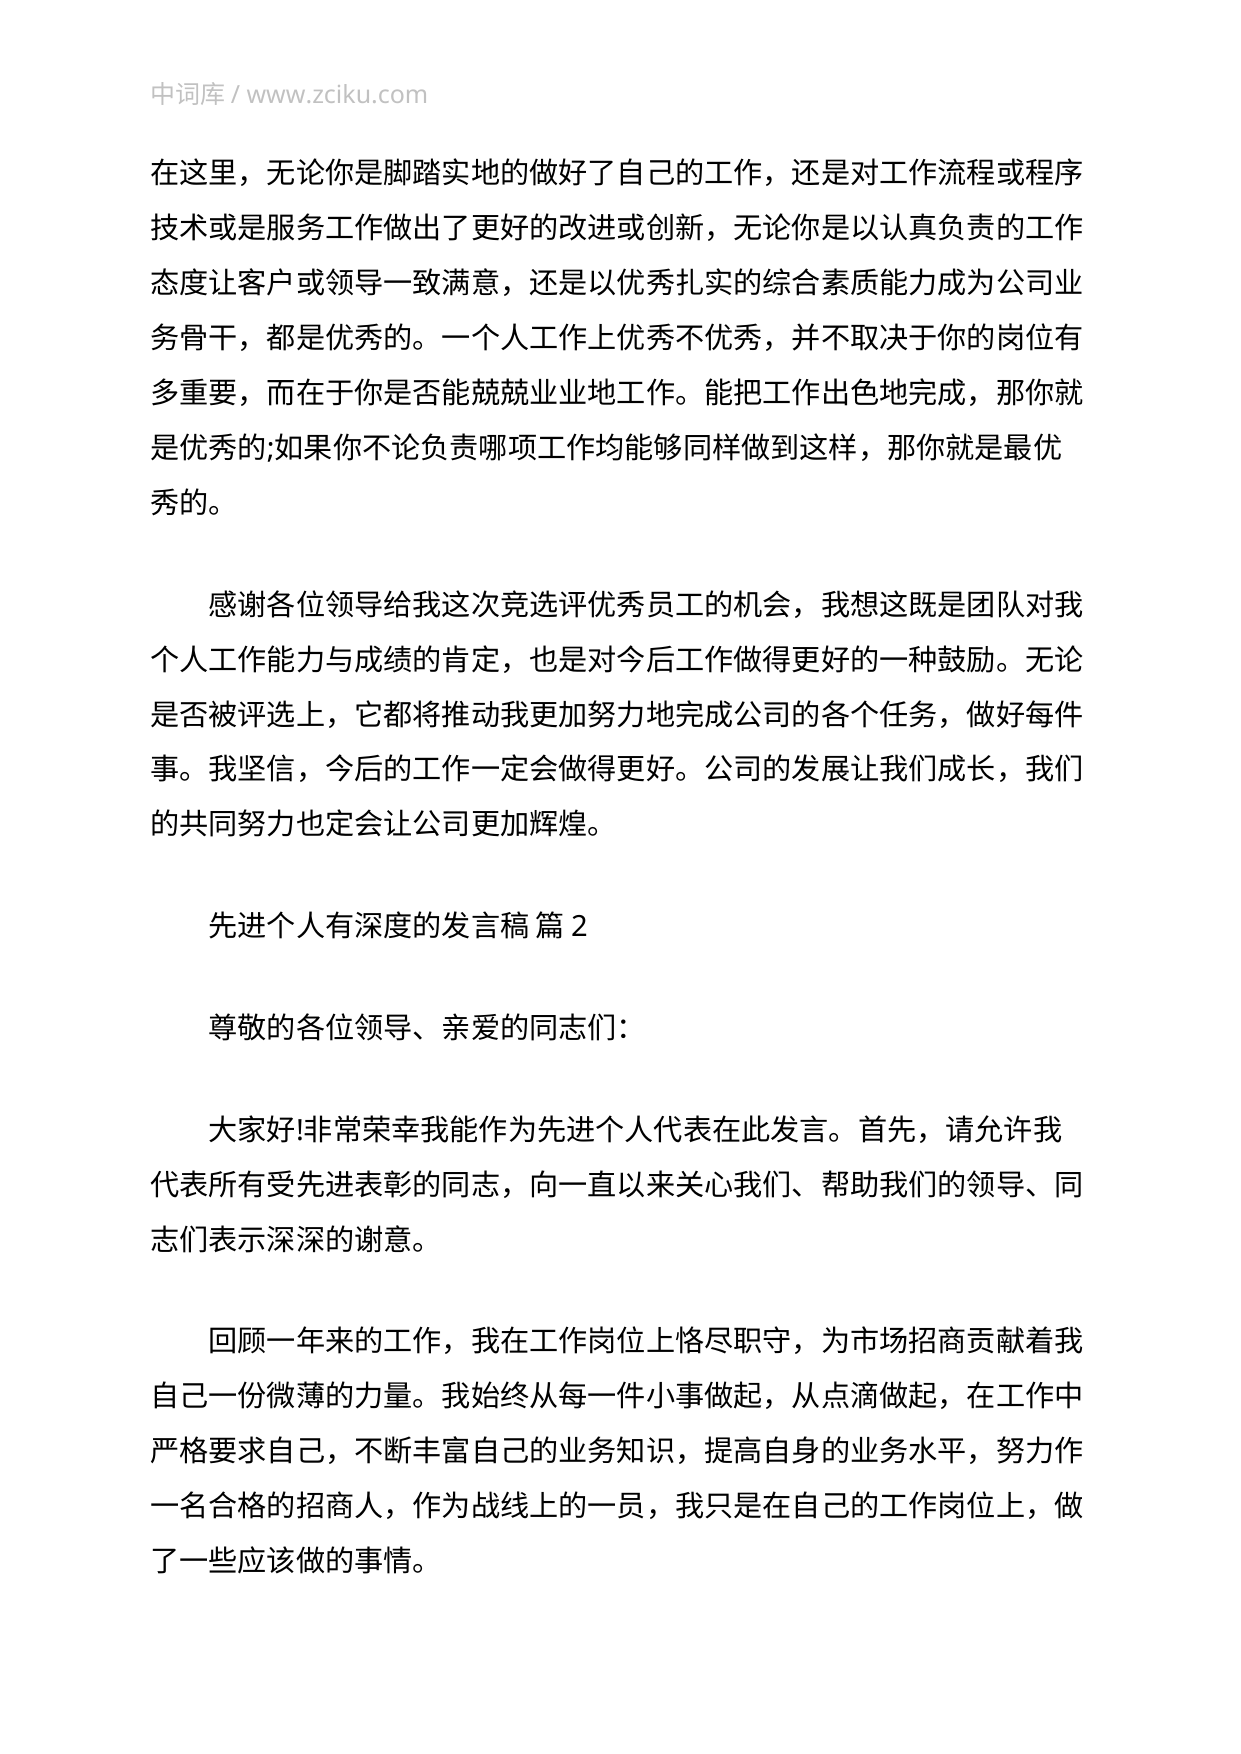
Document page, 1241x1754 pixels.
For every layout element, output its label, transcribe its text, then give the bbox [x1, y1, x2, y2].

text 尊敬的各位领导、亲爱的同志们： [150, 1004, 1090, 1047]
text 感谢各位领导给我这次竞选评优秀员工的机会，我想这既是团队对我个人工作能力与成绩的肯定，也是对今后工作做得更好的一种鼓励。无论是否被评选上，它都将推动我更加努力地完成公司的各个任务，做好每件事。我坚信，今后的工作一定会做得更好。公司的发展让我们成长，我们的共同努力也定会让公司更加辉煌。 [150, 581, 1090, 843]
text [150, 150, 1090, 522]
text 大家好!非常荣幸我能作为先进个人代表在此发言。首先，请允许我代表所有受先进表彰的同志，向一直以来关心我们、帮助我们的领导、同志们表示深深的谢意。 [150, 1106, 1090, 1258]
text 回顾一年来的工作，我在工作岗位上恪尽职守，为市场招商贡献着我自己一份微薄的力量。我始终从每一件小事做起，从点滴做起，在工作中严格要求自己，不断丰富自己的业务知识，提高自身的业务水平，努力作一名合格的招商人，作为战线上的一员，我只是在自己的工作岗位上，做了一些应该做的事情。 [150, 1318, 1090, 1580]
text 先进个人有深度的发言稿 篇2 [150, 903, 1090, 945]
